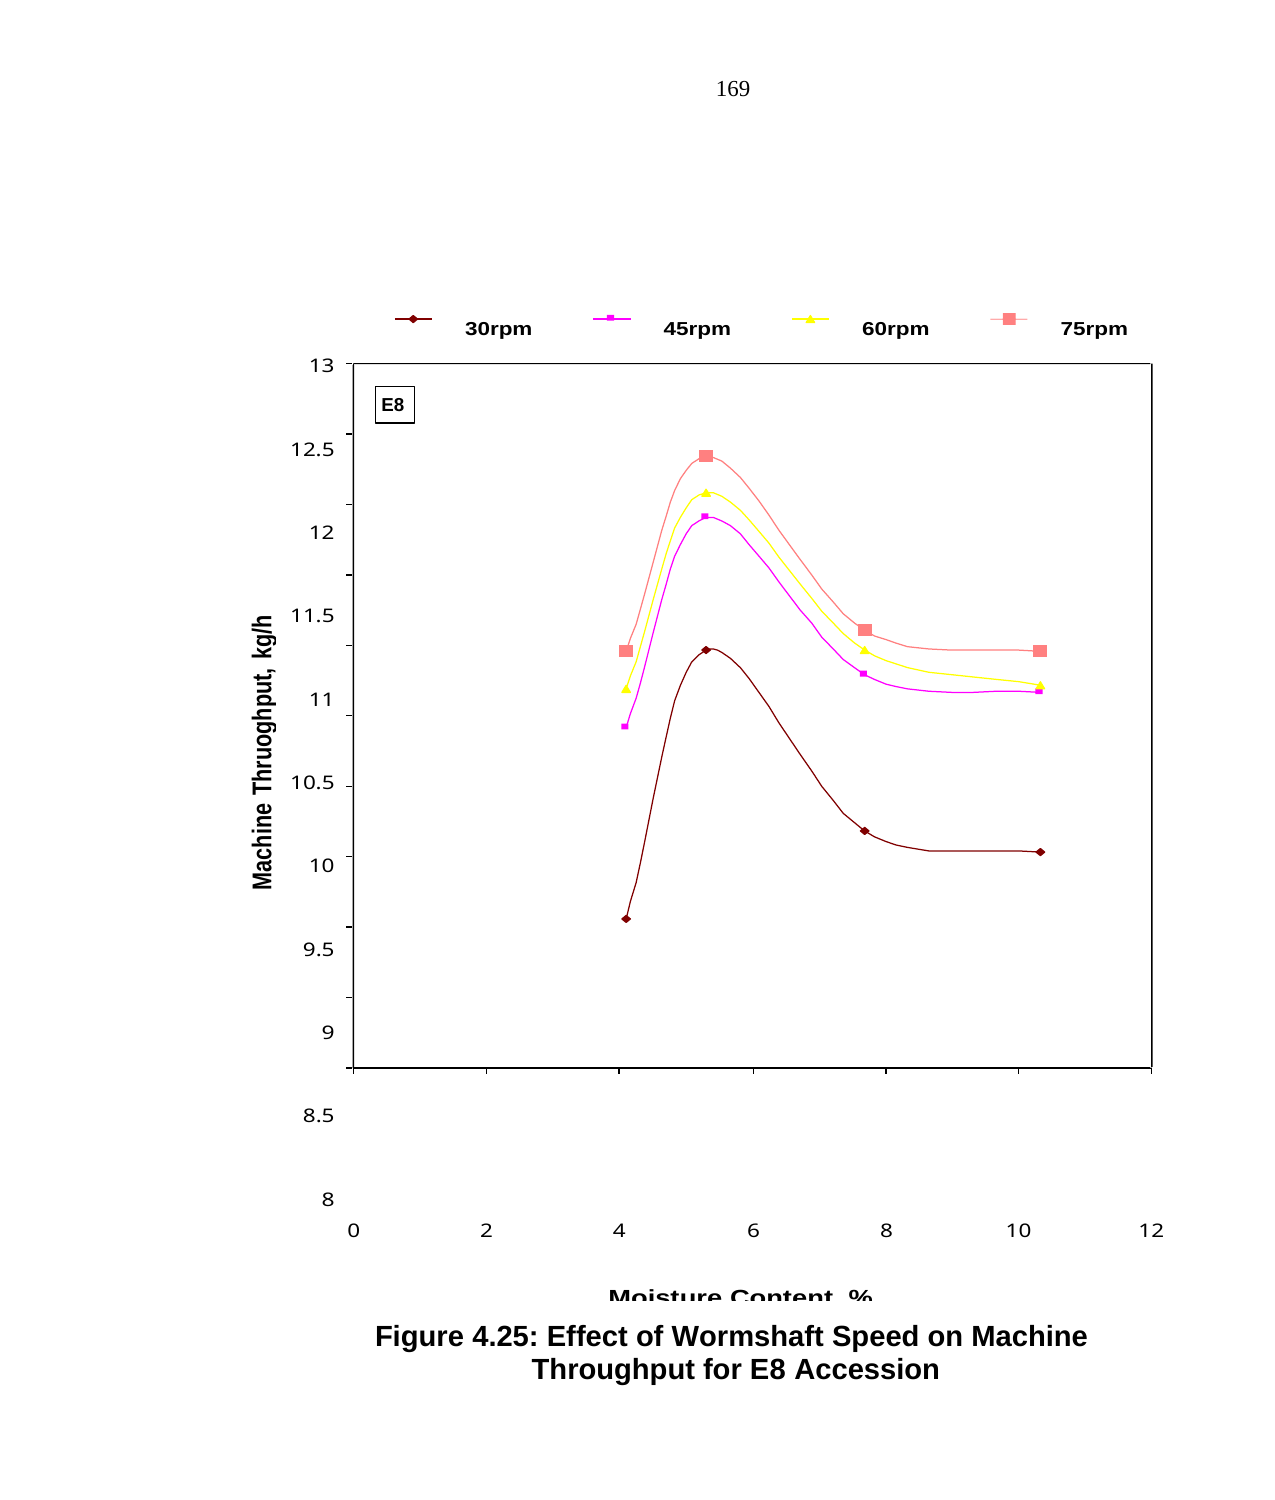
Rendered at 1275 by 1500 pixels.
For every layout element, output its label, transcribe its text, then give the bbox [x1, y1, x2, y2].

text 10 [308, 853, 1275, 878]
text 9.5 [303, 936, 1275, 962]
text 10.5 [290, 769, 1275, 795]
picture [619, 645, 633, 657]
subtitle Figure 4.25: Effect of Wormshaft Speed on Machine Throughput for E8 Accession [375, 1319, 1102, 1386]
text 0 2 4 6 8 10 12 [347, 1217, 1275, 1243]
picture [858, 628, 872, 636]
text 11 [308, 686, 1275, 711]
text 12 [308, 519, 1275, 545]
text 11.5 [290, 603, 1275, 628]
text 8.5 [303, 1103, 1275, 1128]
text 8 [321, 1186, 1275, 1212]
text 9 [321, 1019, 1275, 1045]
picture [1033, 645, 1047, 657]
picture [990, 313, 1028, 325]
text 13 [308, 352, 1275, 378]
text 12.5 [290, 436, 1275, 461]
